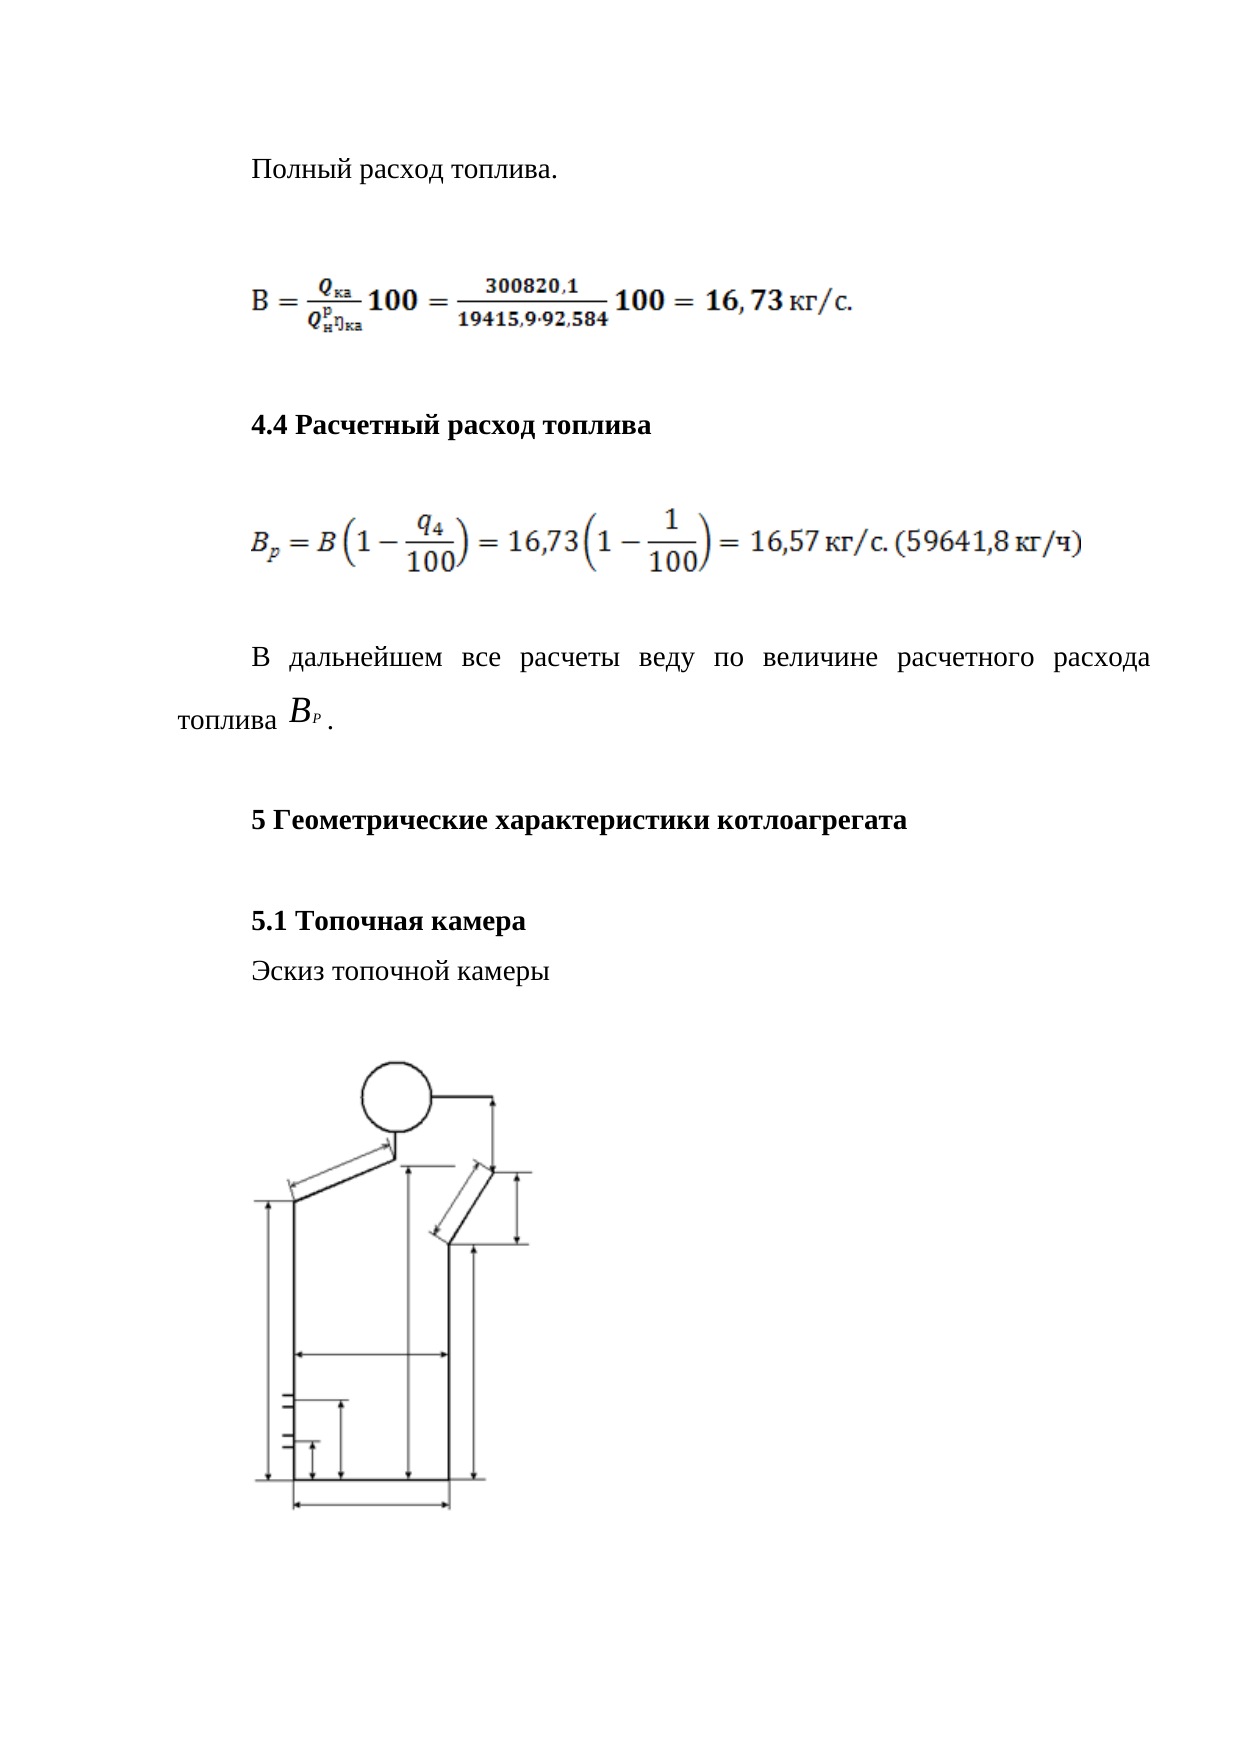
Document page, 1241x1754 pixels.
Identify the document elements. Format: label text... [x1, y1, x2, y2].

text Эскиз топочной камеры [177, 953, 1152, 987]
subtitle 4.4 Расчетный расход топлива [177, 407, 1152, 441]
picture [251, 1053, 537, 1536]
text 5 Геометрические характеристики котлоагрегата [177, 802, 1152, 836]
text В дальнейшем все расчеты веду по величине расчетного расхода топлива . [177, 639, 1152, 735]
text Полный расход топлива. [177, 152, 1152, 185]
text 5.1 Топочная камера [177, 903, 1152, 937]
picture [251, 252, 853, 334]
picture [251, 507, 1081, 575]
